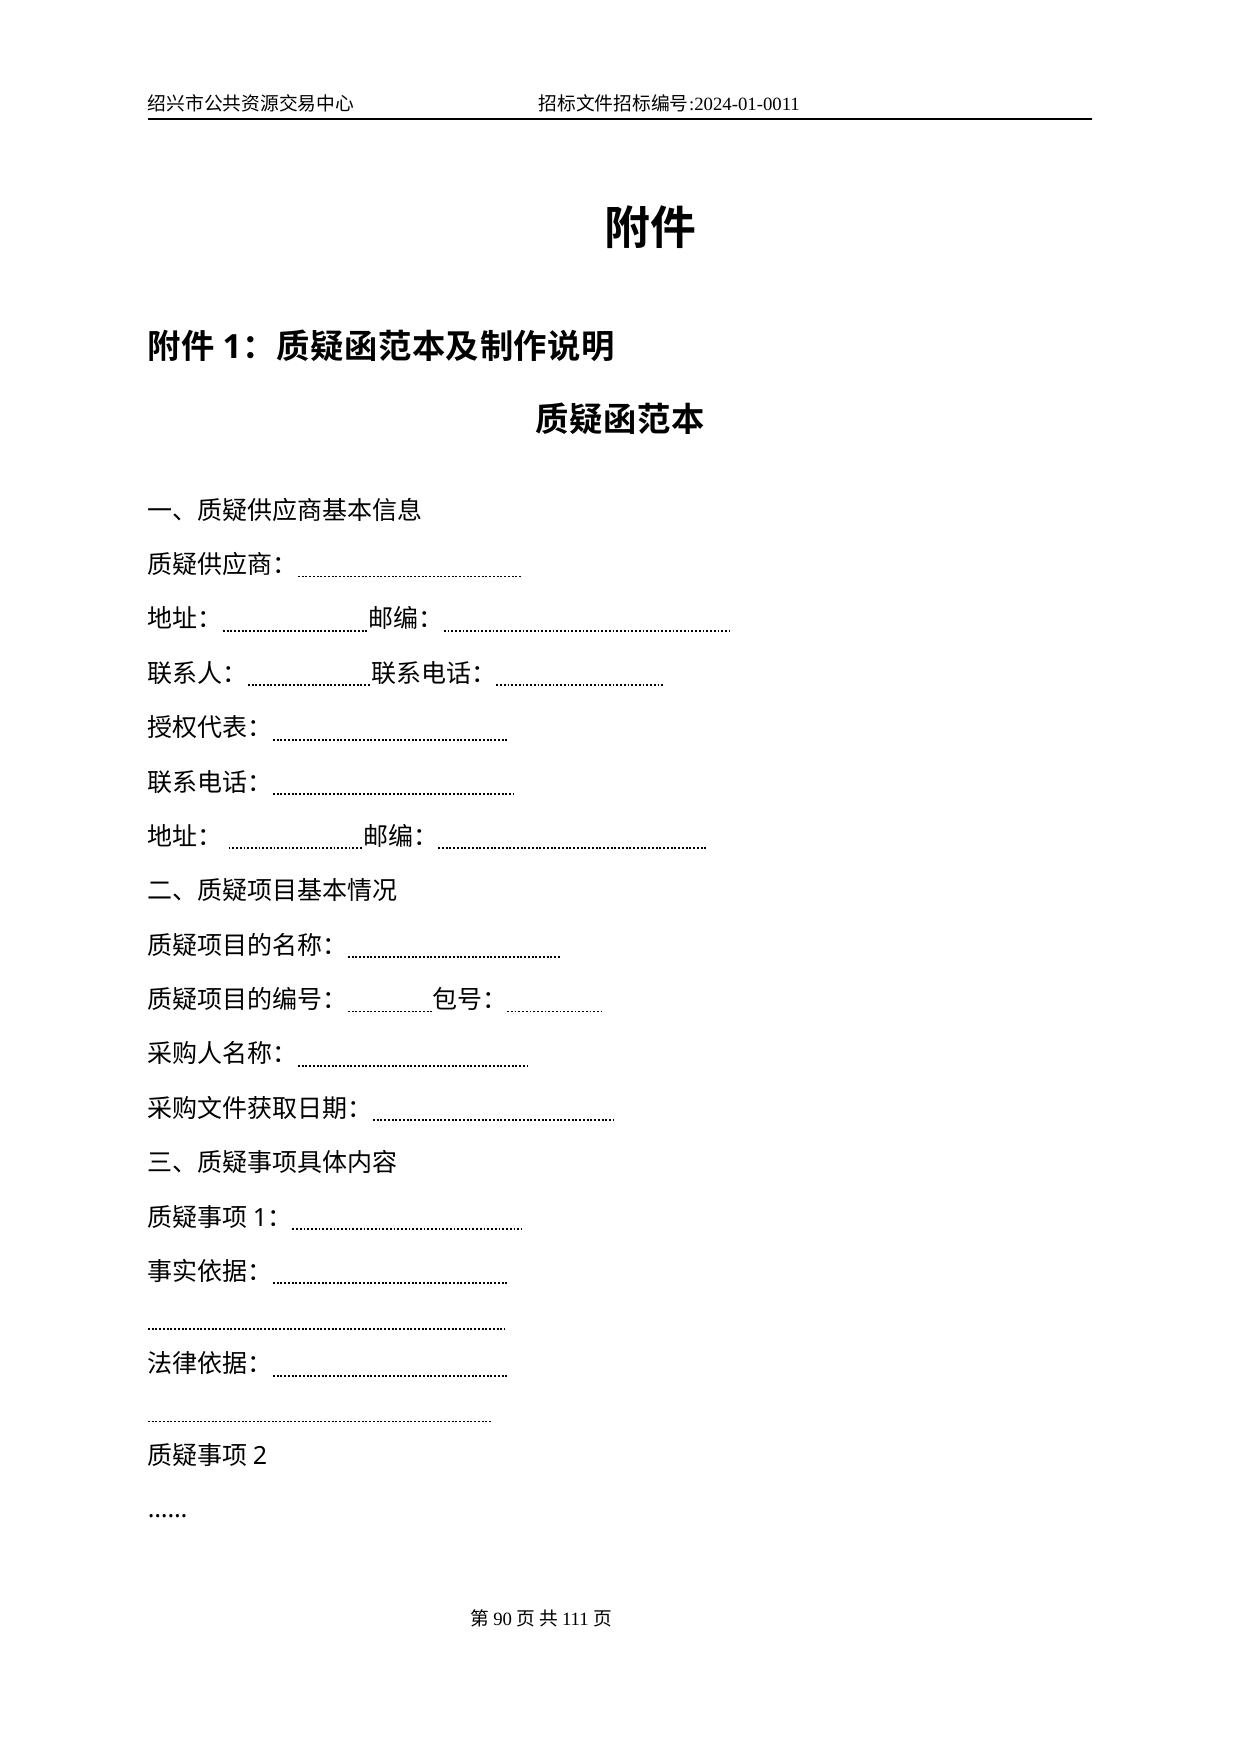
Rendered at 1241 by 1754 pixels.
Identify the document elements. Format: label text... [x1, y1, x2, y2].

text 采购人名称： [148, 1034, 1092, 1070]
subtitle 附件 [604, 192, 1092, 258]
text 联系电话： [148, 762, 1092, 798]
text 法律依据： [148, 1344, 1092, 1380]
text 授权代表： [148, 708, 1092, 744]
text 质疑事项1： [148, 1197, 1092, 1233]
text 质疑函范本 [148, 393, 1092, 441]
text 事实依据： [148, 1251, 1092, 1288]
text 三、质疑事项具体内容 [148, 1143, 1092, 1179]
text 质疑项目的名称： [148, 925, 1092, 961]
text 采购文件获取日期： [148, 1088, 1092, 1124]
text 附件1：质疑函范本及制作说明 [148, 320, 1092, 369]
text 质疑项目的编号： 包号： [148, 979, 1092, 1016]
text 质疑供应商： [148, 544, 1092, 581]
text 二、质疑项目基本情况 [148, 871, 1092, 907]
text 地址： 邮编： [148, 816, 1092, 853]
text 地址： 邮编： [148, 599, 1092, 635]
text 质疑事项2 [148, 1436, 1092, 1472]
text 联系人： 联系电话： [148, 653, 1092, 689]
text 一、质疑供应商基本信息 [148, 490, 1092, 526]
text …… [148, 1490, 1092, 1524]
